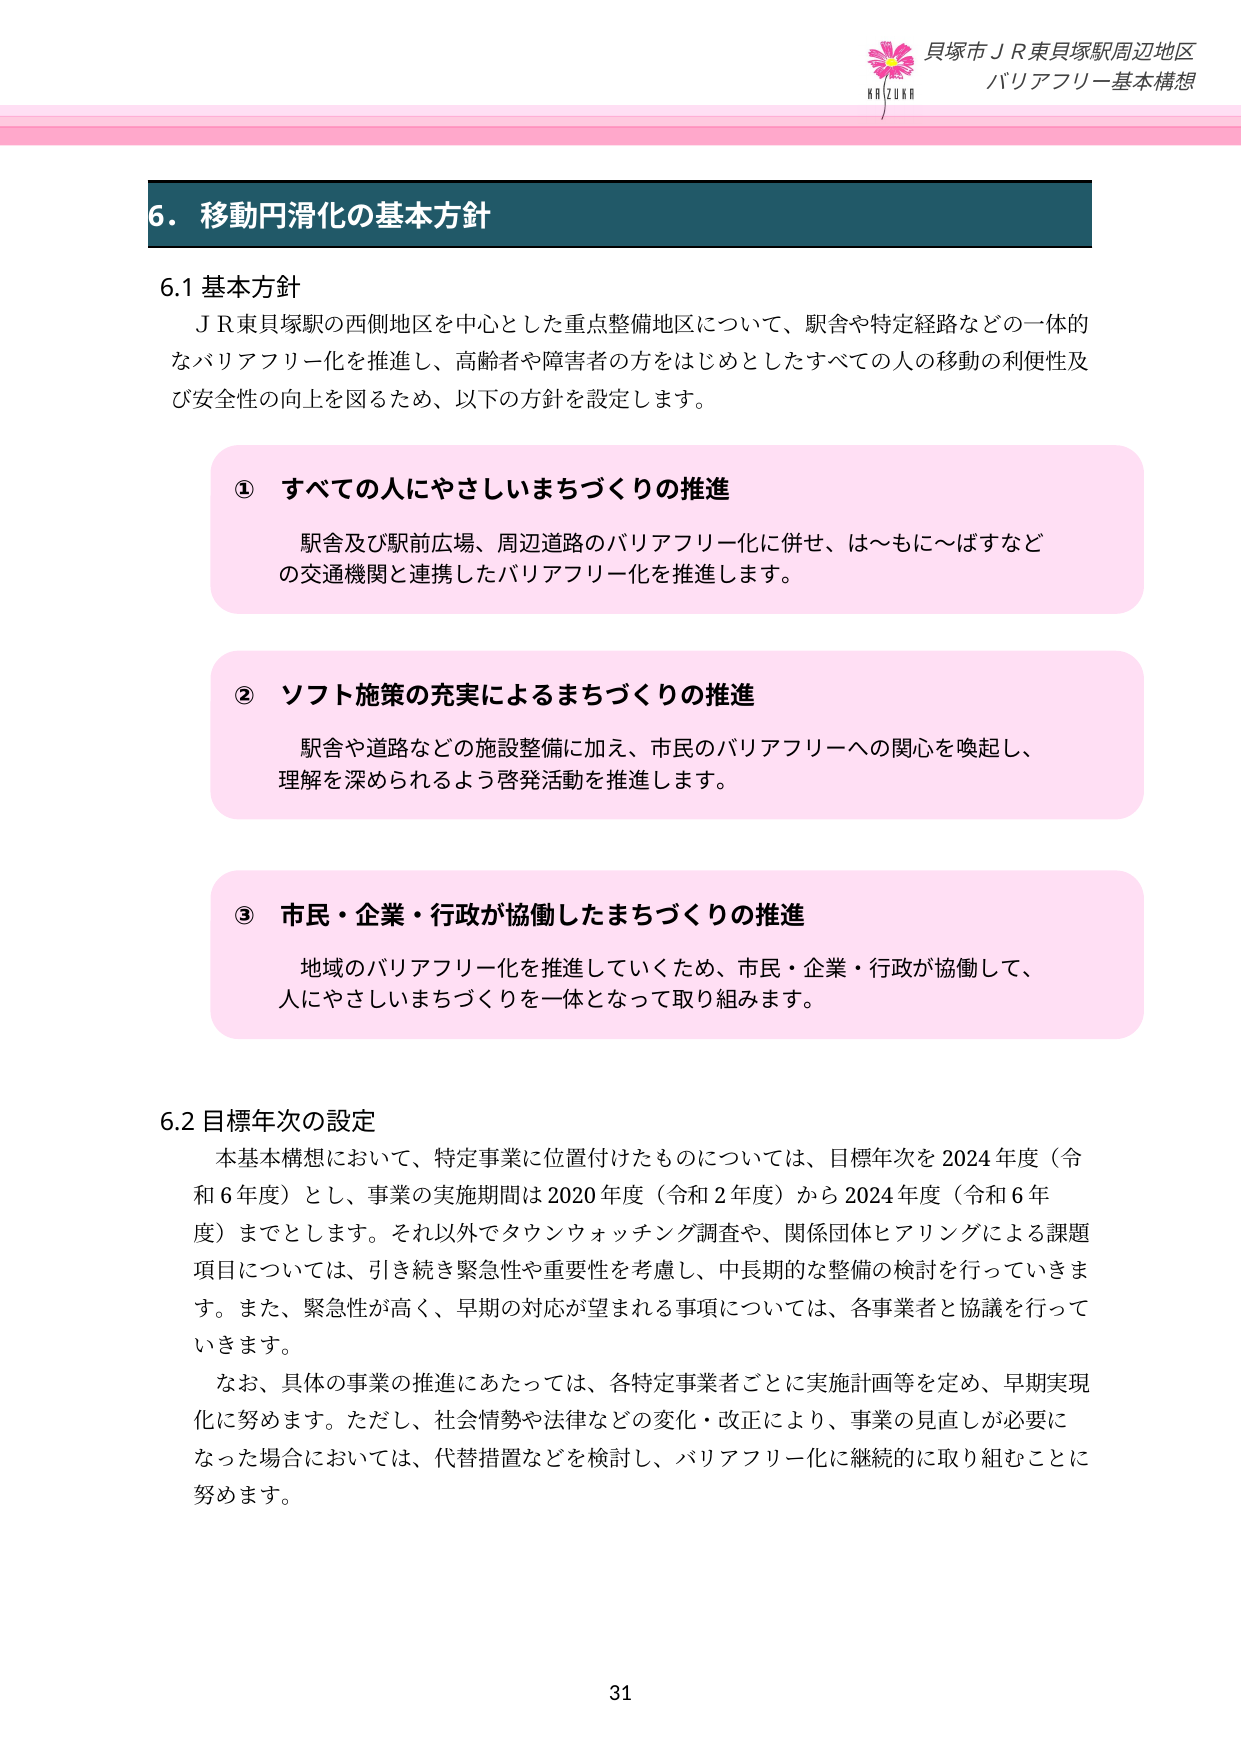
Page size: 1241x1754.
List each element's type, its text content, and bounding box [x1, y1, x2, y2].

text なお、具体の事業の推進にあたっては、各特定事業者ごとに実施計画等を定め、早期実現化に努めます。ただし、社会情勢や法律などの変化・改正により、事業の見直しが必要になった場合においては、代替措置などを検討し、バリアフリー化に継続的に取り組むことに努めます。 [193, 1363, 1092, 1513]
subtitle 基本方針 [159, 267, 1092, 304]
text 本基本構想において、特定事業に位置付けたものについては、目標年次を2024年度（令和6年度）とし、事業の実施期間は2020年度（令和2年度）から2024年度（令和6年度）までとします。それ以外でタウンウォッチング調査や、関係団体ヒアリングによる課題項目については、引き続き緊急性や重要性を考慮し、中長期的な整備の検討を行っていきます。また、緊急性が高く、早期の対応が望まれる事項については、各事業者と協議を行っていきます。 [193, 1138, 1092, 1363]
text ＪＲ東貝塚駅の西側地区を中心とした重点整備地区について、駅舎や特定経路などの一体的なバリアフリー化を推進し、高齢者や障害者の方をはじめとしたすべての人の移動の利便性及び安全性の向上を図るため、以下の方針を設定します。 [171, 304, 1092, 417]
subtitle 目標年次の設定 [159, 1101, 1092, 1138]
subtitle 移動円滑化の基本方針 [148, 183, 1092, 246]
picture [857, 36, 923, 105]
